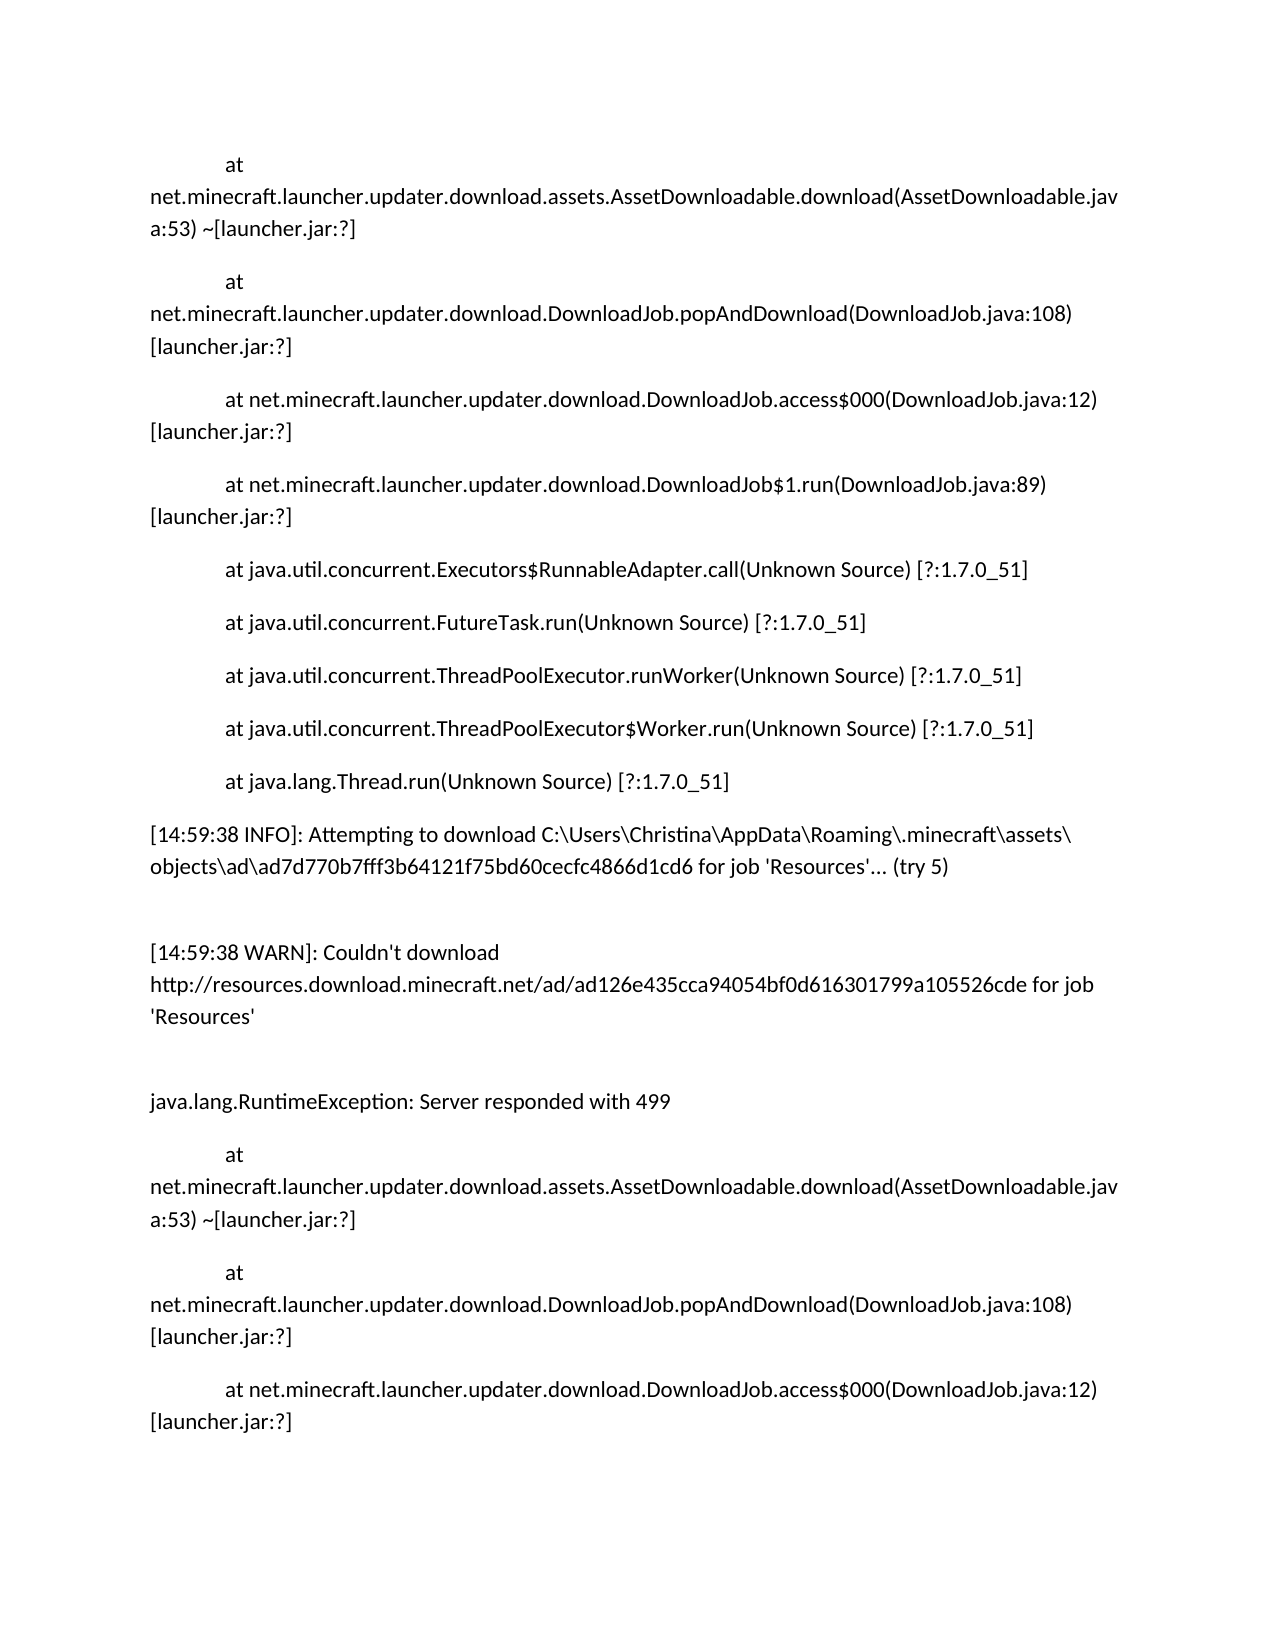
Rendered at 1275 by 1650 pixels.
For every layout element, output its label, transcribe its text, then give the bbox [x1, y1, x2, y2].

text at net.minecraft.launcher.updater.download.DownloadJob.access$000(DownloadJob.java:12) [launcher.jar:?] [150, 1375, 1125, 1435]
text at net.minecraft.launcher.updater.download.DownloadJob.popAndDownload(DownloadJob.java:108) [launcher.jar:?] [150, 267, 1125, 360]
text at net.minecraft.launcher.updater.download.DownloadJob.access$000(DownloadJob.java:12) [launcher.jar:?] [150, 385, 1125, 445]
text java.lang.RuntimeException: Server responded with 499 [150, 1087, 1125, 1115]
text at java.util.concurrent.ThreadPoolExecutor$Worker.run(Unknown Source) [?:1.7.0_51] [150, 714, 1125, 742]
text [14:59:38 INFO]: Attempting to download C:\Users\Christina\AppData\Roaming\.minecraft\assets\objects\ad\ad7d770b7fff3b64121f75bd60cecfc4866d1cd6 for job 'Resources'... (try 5) [150, 820, 1125, 913]
text at java.util.concurrent.FutureTask.run(Unknown Source) [?:1.7.0_51] [150, 608, 1125, 636]
text at net.minecraft.launcher.updater.download.DownloadJob.popAndDownload(DownloadJob.java:108) [launcher.jar:?] [150, 1258, 1125, 1350]
text at net.minecraft.launcher.updater.download.assets.AssetDownloadable.download(AssetDownloadable.java:53) ~[launcher.jar:?] [150, 1140, 1125, 1233]
text at java.util.concurrent.Executors$RunnableAdapter.call(Unknown Source) [?:1.7.0_51] [150, 555, 1125, 583]
text [14:59:38 WARN]: Couldn't download http://resources.download.minecraft.net/ad/ad126e435cca94054bf0d616301799a105526cde for job 'Resources' [150, 938, 1125, 1062]
text at net.minecraft.launcher.updater.download.assets.AssetDownloadable.download(AssetDownloadable.java:53) ~[launcher.jar:?] [150, 150, 1125, 242]
text at java.lang.Thread.run(Unknown Source) [?:1.7.0_51] [150, 767, 1125, 795]
text at net.minecraft.launcher.updater.download.DownloadJob$1.run(DownloadJob.java:89) [launcher.jar:?] [150, 470, 1125, 530]
text at java.util.concurrent.ThreadPoolExecutor.runWorker(Unknown Source) [?:1.7.0_51] [150, 661, 1125, 689]
